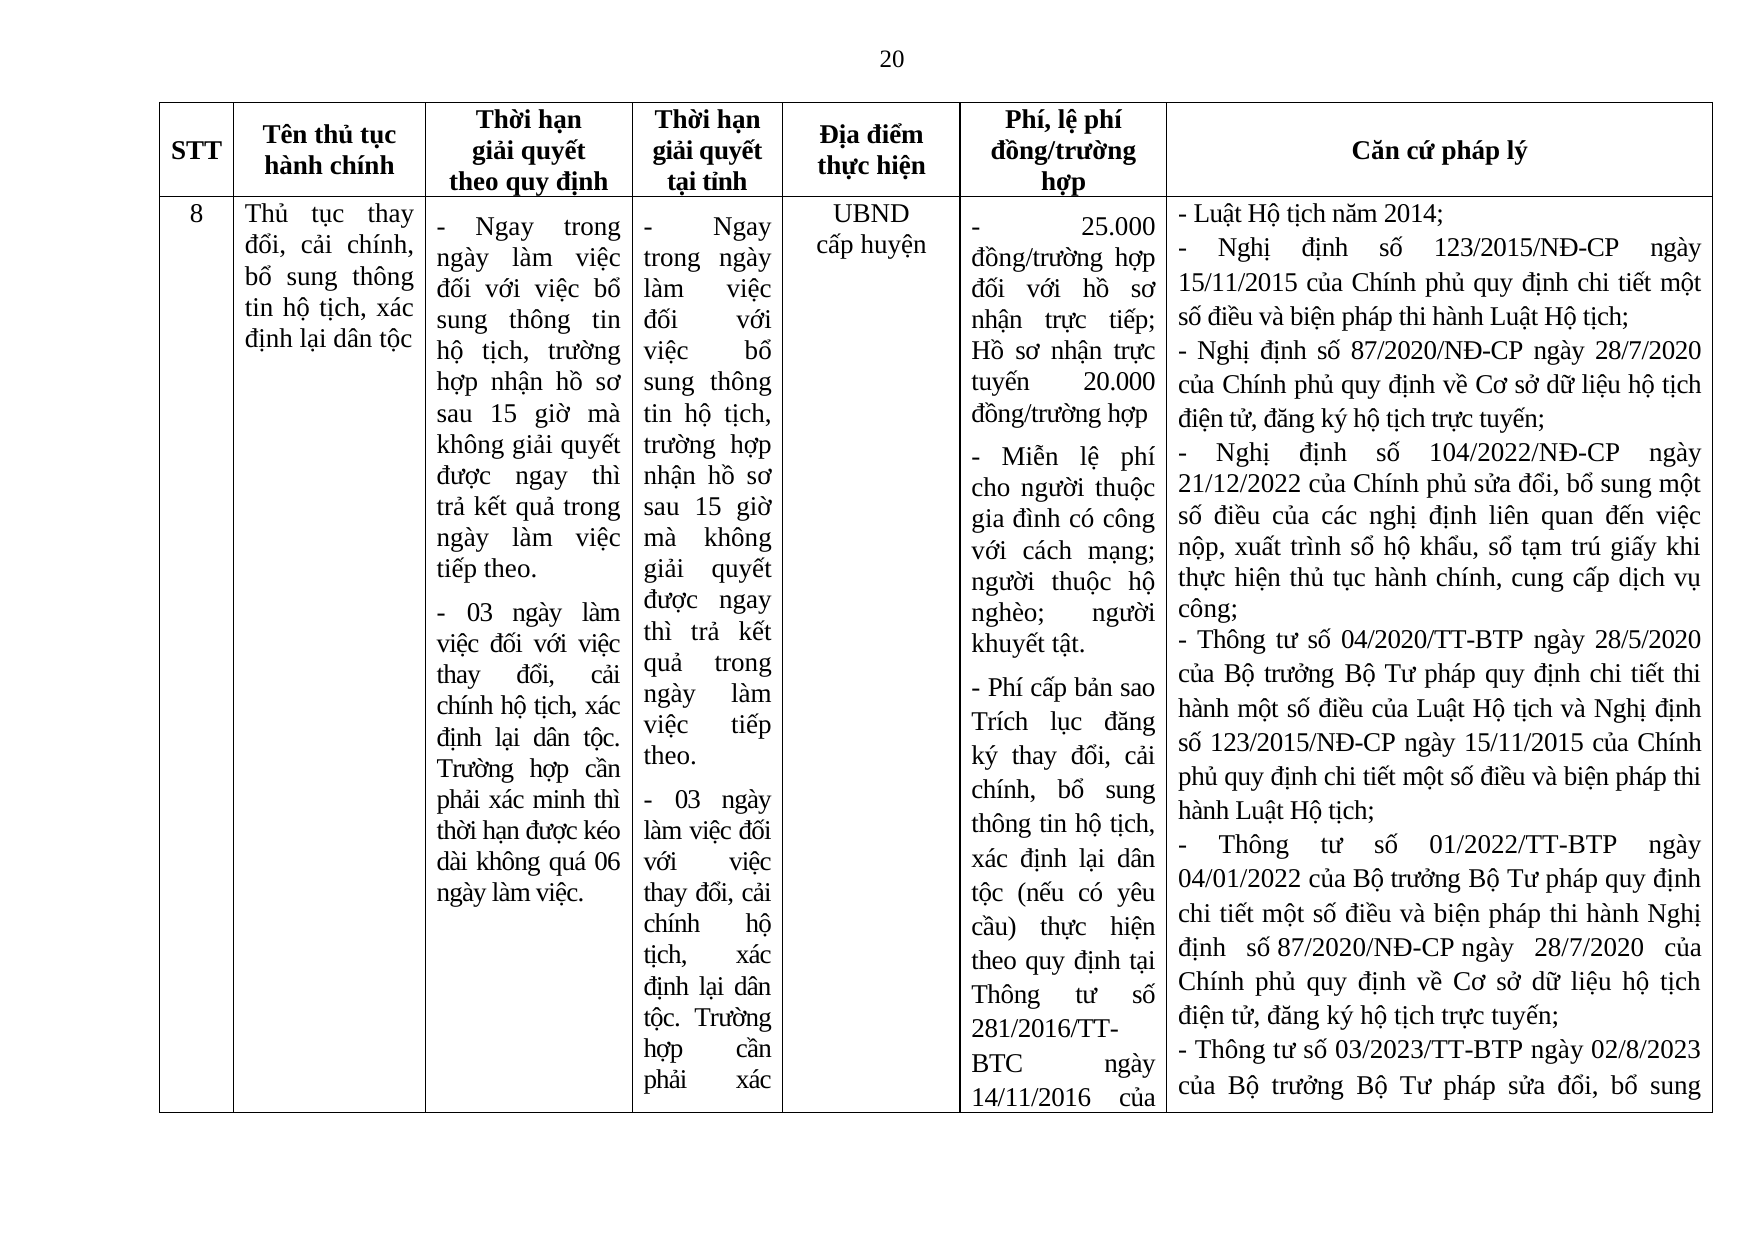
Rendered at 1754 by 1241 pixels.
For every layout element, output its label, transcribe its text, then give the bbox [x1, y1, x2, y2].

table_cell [961, 197, 1166, 1112]
table_header Địa điểm thực hiện [783, 103, 959, 196]
table_header Căn cứ pháp lý [1167, 103, 1712, 196]
table_cell 8 [160, 197, 233, 1112]
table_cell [1167, 197, 1712, 1112]
table_header Thời hạn giải quyết tại tỉnh [633, 103, 782, 196]
table_header Thời hạn giải quyết theo quy định [426, 103, 632, 196]
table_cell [426, 197, 632, 1112]
table_header Tên thủ tục hành chính [234, 103, 425, 196]
table_header Phí, lệ phí đồng/trường hợp [961, 103, 1166, 196]
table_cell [633, 197, 782, 1112]
table_cell UBND cấp huyện [783, 197, 959, 1112]
table_header STT [160, 103, 233, 196]
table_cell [234, 197, 425, 1112]
